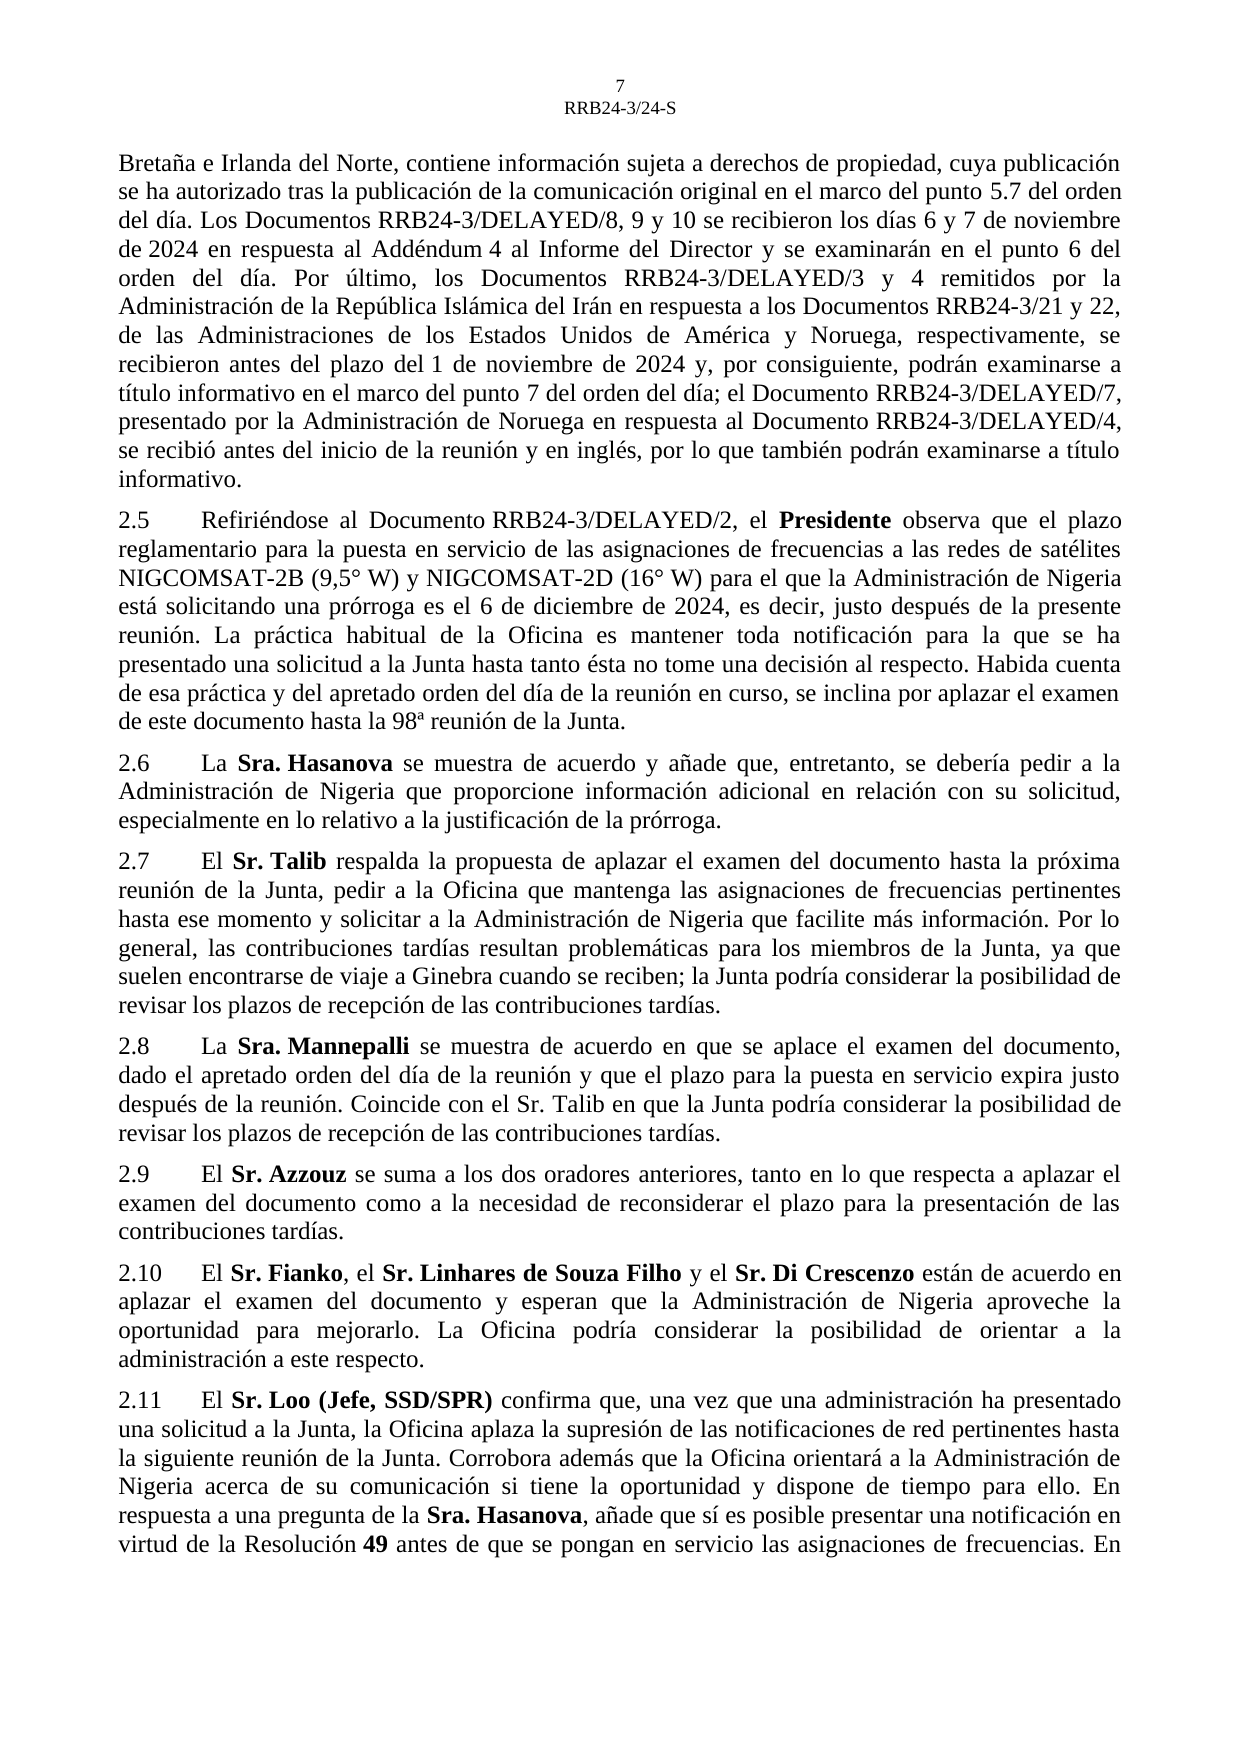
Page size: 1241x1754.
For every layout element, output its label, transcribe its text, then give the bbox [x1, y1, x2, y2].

text 2.6 La Sra. Hasanova se muestra de acuerdo y añade que, entretanto, se debería pedir a la Administración de Nigeria que proporcione información adicional en relación con su solicitud, especialmente en lo relativo a la justificación de la prórroga. [118, 748, 1122, 834]
text 2.8 La Sra. Mannepalli se muestra de acuerdo en que se aplace el examen del documento, dado el apretado orden del día de la reunión y que el plazo para la puesta en servicio expira justo después de la reunión. Coincide con el Sr. Talib en que la Junta podría considerar la posibilidad de revisar los plazos de recepción de las contribuciones tardías. [118, 1031, 1122, 1146]
text 2.7 El Sr. Talib respalda la propuesta de aplazar el examen del documento hasta la próxima reunión de la Junta, pedir a la Oficina que mantenga las asignaciones de frecuencias pertinentes hasta ese momento y solicitar a la Administración de Nigeria que facilite más información. Por lo general, las contribuciones tardías resultan problemáticas para los miembros de la Junta, ya que suelen encontrarse de viaje a Ginebra cuando se reciben; la Junta podría considerar la posibilidad de revisar los plazos de recepción de las contribuciones tardías. [118, 846, 1122, 1019]
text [118, 1385, 1122, 1558]
text 2.10 El Sr. Fianko, el Sr. Linhares de Souza Filho y el Sr. Di Crescenzo están de acuerdo en aplazar el examen del documento y esperan que la Administración de Nigeria aproveche la oportunidad para mejorarlo. La Oficina podría considerar la posibilidad de orientar a la administración a este respecto. [118, 1258, 1122, 1373]
text 2.5 Refiriéndose al Documento RRB24-3/DELAYED/2, el Presidente observa que el plazo reglamentario para la puesta en servicio de las asignaciones de frecuencias a las redes de satélites NIGCOMSAT-2B (9,5° W) y NIGCOMSAT-2D (16° W) para el que la Administración de Nigeria está solicitando una prórroga es el 6 de diciembre de 2024, es decir, justo después de la presente reunión. La práctica habitual de la Oficina es mantener toda notificación para la que se ha presentado una solicitud a la Junta hasta tanto ésta no tome una decisión al respecto. Habida cuenta de esa práctica y del apretado orden del día de la reunión en curso, se inclina por aplazar el examen de este documento hasta la 98ª reunión de la Junta. [118, 505, 1122, 735]
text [118, 148, 1122, 493]
text 2.9 El Sr. Azzouz se suma a los dos oradores anteriores, tanto en lo que respecta a aplazar el examen del documento como a la necesidad de reconsiderar el plazo para la presentación de las contribuciones tardías. [118, 1159, 1122, 1245]
